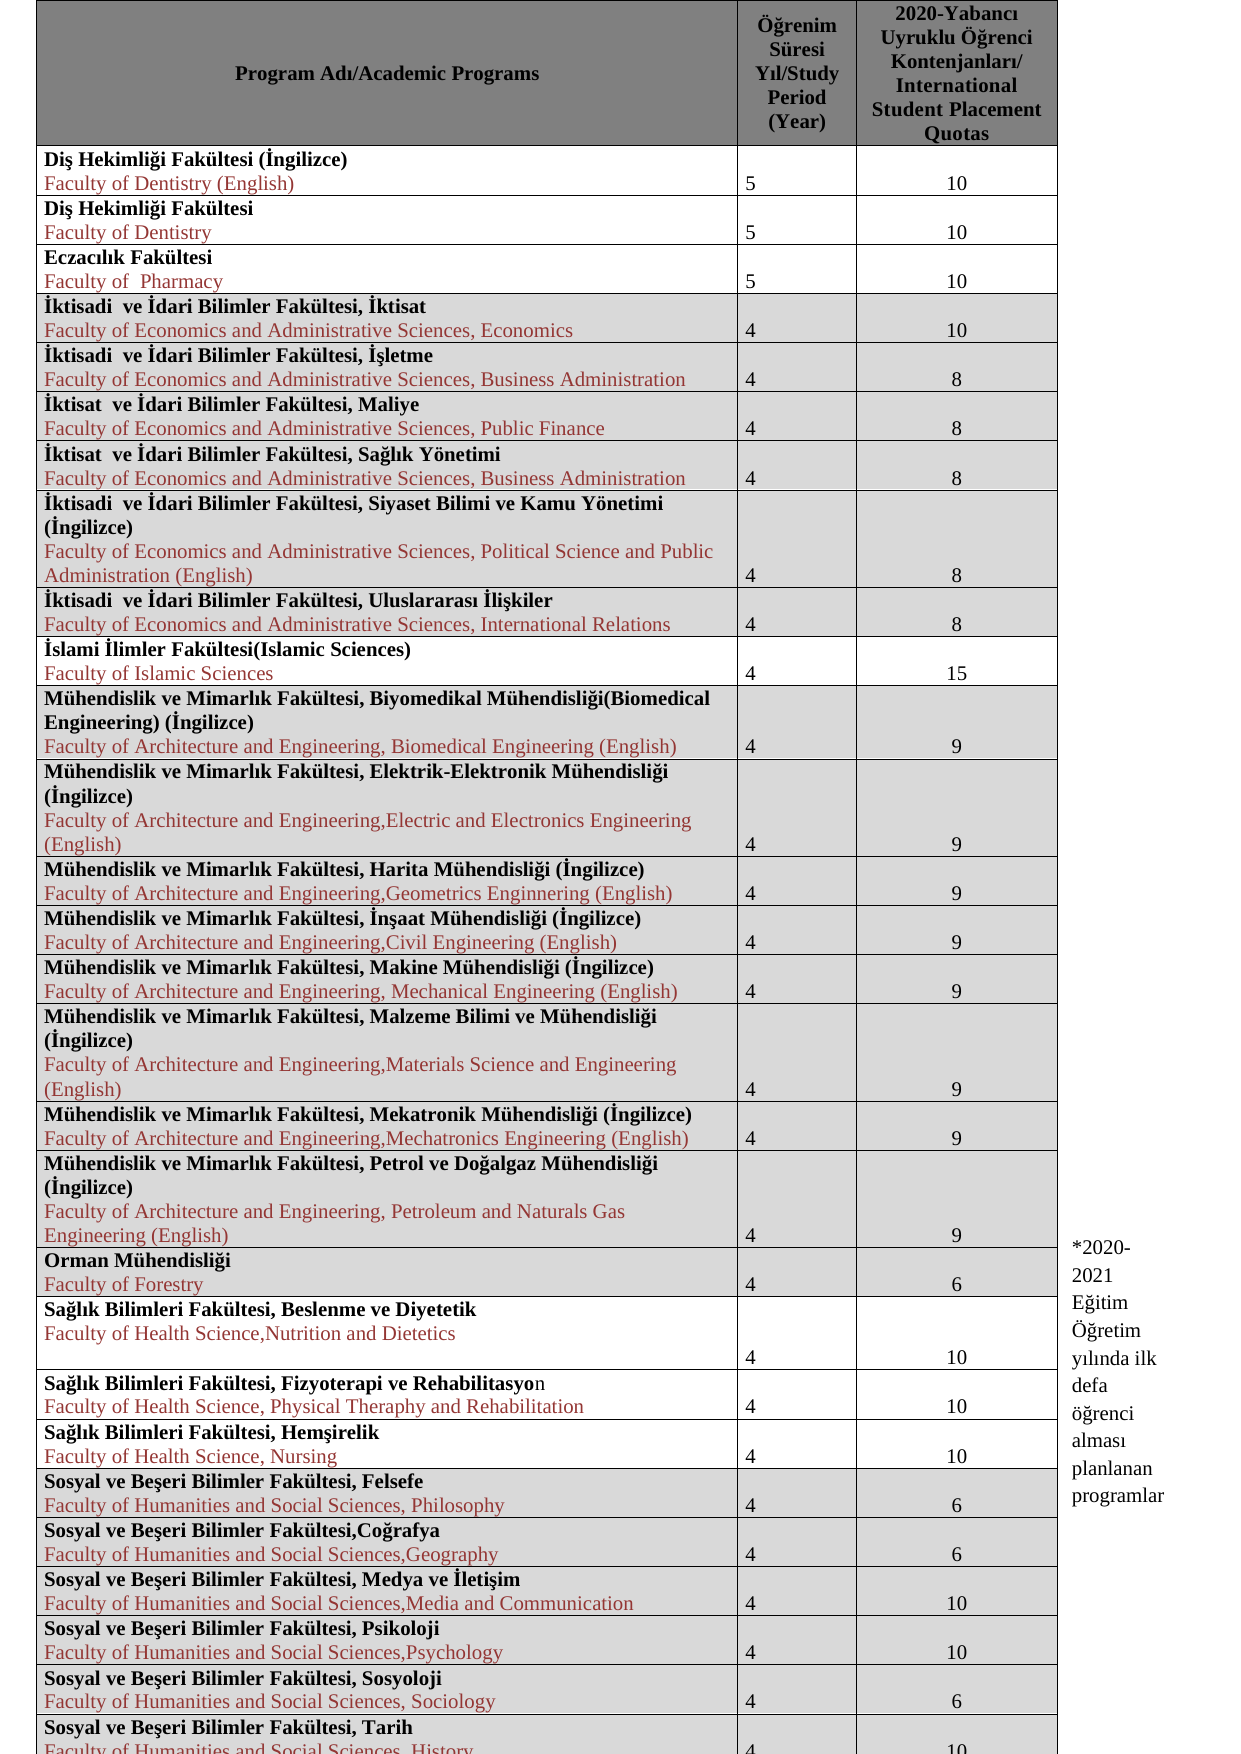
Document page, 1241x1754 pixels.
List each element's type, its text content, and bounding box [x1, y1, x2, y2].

table_cell 6 [857, 1469, 1057, 1517]
table_cell İktisadi ve İdari Bilimler Fakültesi, İşletme Faculty of Economics and Administrative Sciences, Business Administration [37, 343, 737, 391]
table_cell 4 [738, 1102, 856, 1150]
table_cell 10 [857, 294, 1057, 342]
table_cell 4 [738, 1715, 856, 1754]
table_cell 4 [738, 441, 856, 489]
table_cell 10 [857, 1715, 1057, 1754]
table_cell Sosyal ve Beşeri Bilimler Fakültesi,Coğrafya Faculty of Humanities and Social Sciences,Geography [37, 1518, 737, 1566]
table_cell 5 [738, 245, 856, 293]
table_cell Mühendislik ve Mimarlık Fakültesi, Elektrik-Elektronik Mühendisliği (İngilizce) Faculty of Architecture and Engineering,Electric and Electronics Engineering (English) [37, 760, 737, 856]
table_cell Eczacılık Fakültesi Faculty of Pharmacy [37, 245, 737, 293]
table_header Program Adı/Academic Programs [37, 1, 737, 145]
table_cell 10 [857, 196, 1057, 244]
table_cell 9 [857, 1151, 1057, 1247]
table_cell 8 [857, 588, 1057, 636]
table_cell 4 [738, 1518, 856, 1566]
table_cell 10 [857, 1420, 1057, 1468]
table_cell 4 [738, 1665, 856, 1713]
table_cell 8 [857, 343, 1057, 391]
table_cell 9 [857, 1004, 1057, 1101]
table_cell 15 [857, 637, 1057, 685]
table_cell 6 [857, 1518, 1057, 1566]
table_cell Mühendislik ve Mimarlık Fakültesi, Makine Mühendisliği (İngilizce) Faculty of Architecture and Engineering, Mechanical Engineering (English) [37, 955, 737, 1003]
table_cell 10 [857, 146, 1057, 194]
table_cell Mühendislik ve Mimarlık Fakültesi, Malzeme Bilimi ve Mühendisliği (İngilizce) Faculty of Architecture and Engineering,Materials Science and Engineering (English) [37, 1004, 737, 1101]
table_cell 8 [857, 392, 1057, 440]
table_cell 10 [857, 1616, 1057, 1664]
table_cell Mühendislik ve Mimarlık Fakültesi, Harita Mühendisliği (İngilizce) Faculty of Architecture and Engineering,Geometrics Enginnering (English) [37, 857, 737, 905]
table_cell 10 [857, 1297, 1057, 1369]
table_cell Sağlık Bilimleri Fakültesi, Beslenme ve Diyetetik Faculty of Health Science,Nutrition and Dietetics [37, 1297, 737, 1369]
table_cell 4 [738, 955, 856, 1003]
table_cell Sosyal ve Beşeri Bilimler Fakültesi, Felsefe Faculty of Humanities and Social Sciences, Philosophy [37, 1469, 737, 1517]
table_cell 4 [738, 686, 856, 758]
table_cell 9 [857, 686, 1057, 758]
table_cell 4 [738, 1420, 856, 1468]
table_cell Orman Mühendisliği Faculty of Forestry [37, 1248, 737, 1296]
table_cell Mühendislik ve Mimarlık Fakültesi, İnşaat Mühendisliği (İngilizce) Faculty of Architecture and Engineering,Civil Engineering (English) [37, 906, 737, 954]
table_cell 4 [738, 1616, 856, 1664]
table_cell 4 [738, 1469, 856, 1517]
table_cell 4 [738, 637, 856, 685]
table_cell 6 [857, 1248, 1057, 1296]
table_cell 4 [738, 1151, 856, 1247]
table_cell 9 [857, 1102, 1057, 1150]
table_cell Sosyal ve Beşeri Bilimler Fakültesi, Sosyoloji Faculty of Humanities and Social Sciences, Sociology [37, 1665, 737, 1713]
table_cell 9 [857, 906, 1057, 954]
table_cell 4 [738, 343, 856, 391]
table_cell Sosyal ve Beşeri Bilimler Fakültesi, Tarih Faculty of Humanities and Social Sciences, History [37, 1715, 737, 1754]
table_cell Sosyal ve Beşeri Bilimler Fakültesi, Medya ve İletişim Faculty of Humanities and Social Sciences,Media and Communication [37, 1567, 737, 1615]
table_cell İktisat ve İdari Bilimler Fakültesi, Sağlık Yönetimi Faculty of Economics and Administrative Sciences, Business Administration [37, 441, 737, 489]
table_header 2020-Yabancı Uyruklu Öğrenci Kontenjanları/ International Student Placement Quotas [857, 1, 1057, 145]
table_cell Sağlık Bilimleri Fakültesi, Hemşirelik Faculty of Health Science, Nursing [37, 1420, 737, 1468]
table_cell 8 [857, 491, 1057, 587]
table_cell İktisadi ve İdari Bilimler Fakültesi, İktisat Faculty of Economics and Administrative Sciences, Economics [37, 294, 737, 342]
table_cell İktisadi ve İdari Bilimler Fakültesi, Uluslararası İlişkiler Faculty of Economics and Administrative Sciences, International Relations [37, 588, 737, 636]
table_cell 4 [738, 491, 856, 587]
table_cell 6 [857, 1665, 1057, 1713]
table_cell Diş Hekimliği Fakültesi (İngilizce) Faculty of Dentistry (English) [37, 146, 737, 194]
table_cell 10 [857, 1567, 1057, 1615]
table_cell 4 [738, 906, 856, 954]
table_cell Sağlık Bilimleri Fakültesi, Fizyoterapi ve Rehabilitasyon Faculty of Health Science, Physical Theraphy and Rehabilitation [37, 1370, 737, 1418]
table_cell İktisat ve İdari Bilimler Fakültesi, Maliye Faculty of Economics and Administrative Sciences, Public Finance [37, 392, 737, 440]
table_cell Diş Hekimliği Fakültesi Faculty of Dentistry [37, 196, 737, 244]
table_cell 4 [738, 294, 856, 342]
table_header Öğrenim Süresi Yıl/Study Period (Year) [738, 1, 856, 145]
table_cell 4 [738, 588, 856, 636]
table_cell 10 [857, 245, 1057, 293]
table_cell 9 [857, 760, 1057, 856]
table_cell Mühendislik ve Mimarlık Fakültesi, Biyomedikal Mühendisliği(Biomedical Engineering) (İngilizce) Faculty of Architecture and Engineering, Biomedical Engineering (English) [37, 686, 737, 758]
table_cell 4 [738, 1004, 856, 1101]
table_cell 4 [738, 760, 856, 856]
table_cell 8 [857, 441, 1057, 489]
table_cell 4 [738, 1567, 856, 1615]
table_cell 4 [738, 392, 856, 440]
table_cell 9 [857, 955, 1057, 1003]
table_cell 4 [738, 857, 856, 905]
table_cell İktisadi ve İdari Bilimler Fakültesi, Siyaset Bilimi ve Kamu Yönetimi (İngilizce) Faculty of Economics and Administrative Sciences, Political Science and Public Administration (English) [37, 491, 737, 587]
table_cell 4 [738, 1248, 856, 1296]
table_cell 9 [857, 857, 1057, 905]
table_cell 4 [738, 1297, 856, 1369]
table_cell Mühendislik ve Mimarlık Fakültesi, Petrol ve Doğalgaz Mühendisliği (İngilizce) Faculty of Architecture and Engineering, Petroleum and Naturals Gas Engineering (English) [37, 1151, 737, 1247]
table_cell 10 [857, 1370, 1057, 1418]
table_cell 5 [738, 146, 856, 194]
table_cell Sosyal ve Beşeri Bilimler Fakültesi, Psikoloji Faculty of Humanities and Social Sciences,Psychology [37, 1616, 737, 1664]
table_cell Mühendislik ve Mimarlık Fakültesi, Mekatronik Mühendisliği (İngilizce) Faculty of Architecture and Engineering,Mechatronics Engineering (English) [37, 1102, 737, 1150]
table_cell İslami İlimler Fakültesi(Islamic Sciences) Faculty of Islamic Sciences [37, 637, 737, 685]
table_cell 4 [738, 1370, 856, 1418]
table_cell 5 [738, 196, 856, 244]
